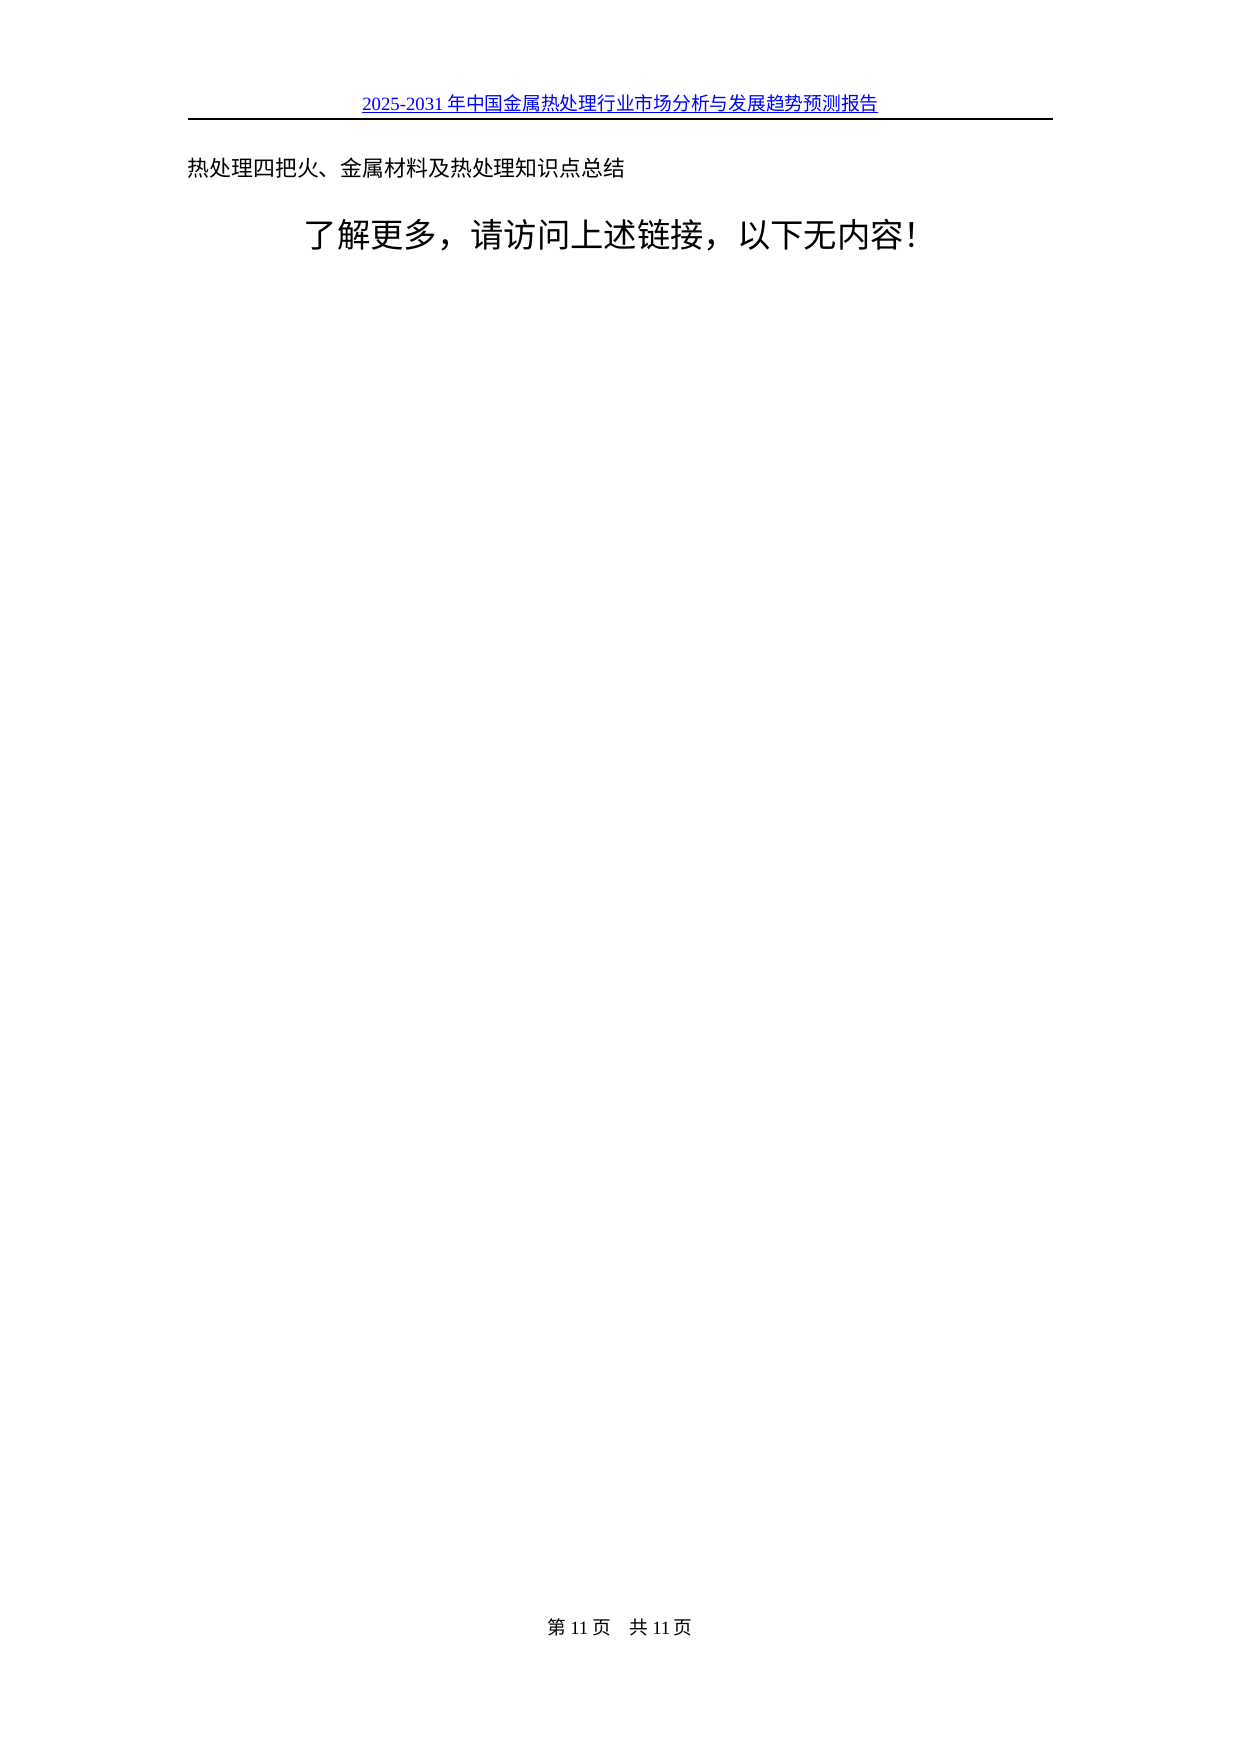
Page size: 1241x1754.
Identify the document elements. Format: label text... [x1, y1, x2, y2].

title 了解更多，请访问上述链接，以下无内容！ [187, 200, 1053, 265]
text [187, 150, 1053, 183]
